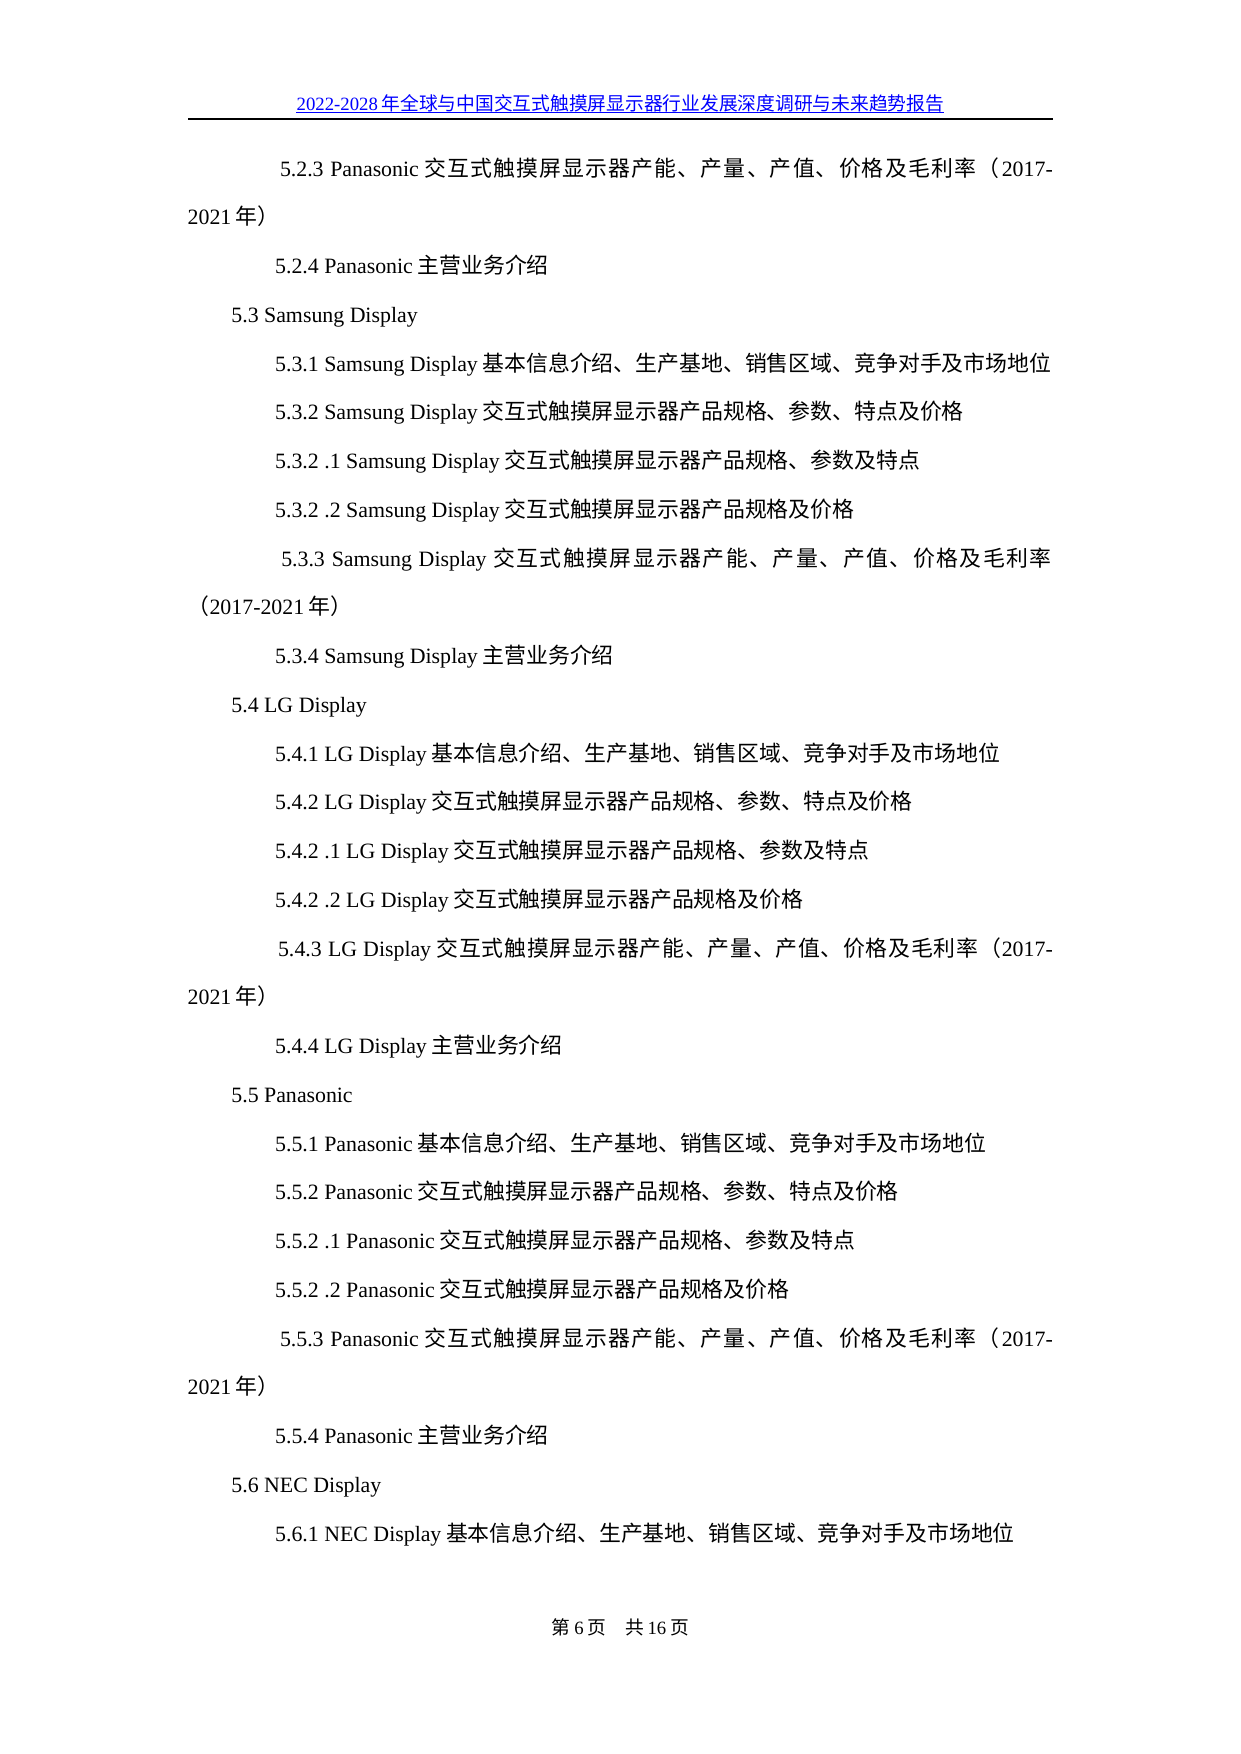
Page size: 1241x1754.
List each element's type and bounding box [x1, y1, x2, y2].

text [187, 150, 1053, 1548]
